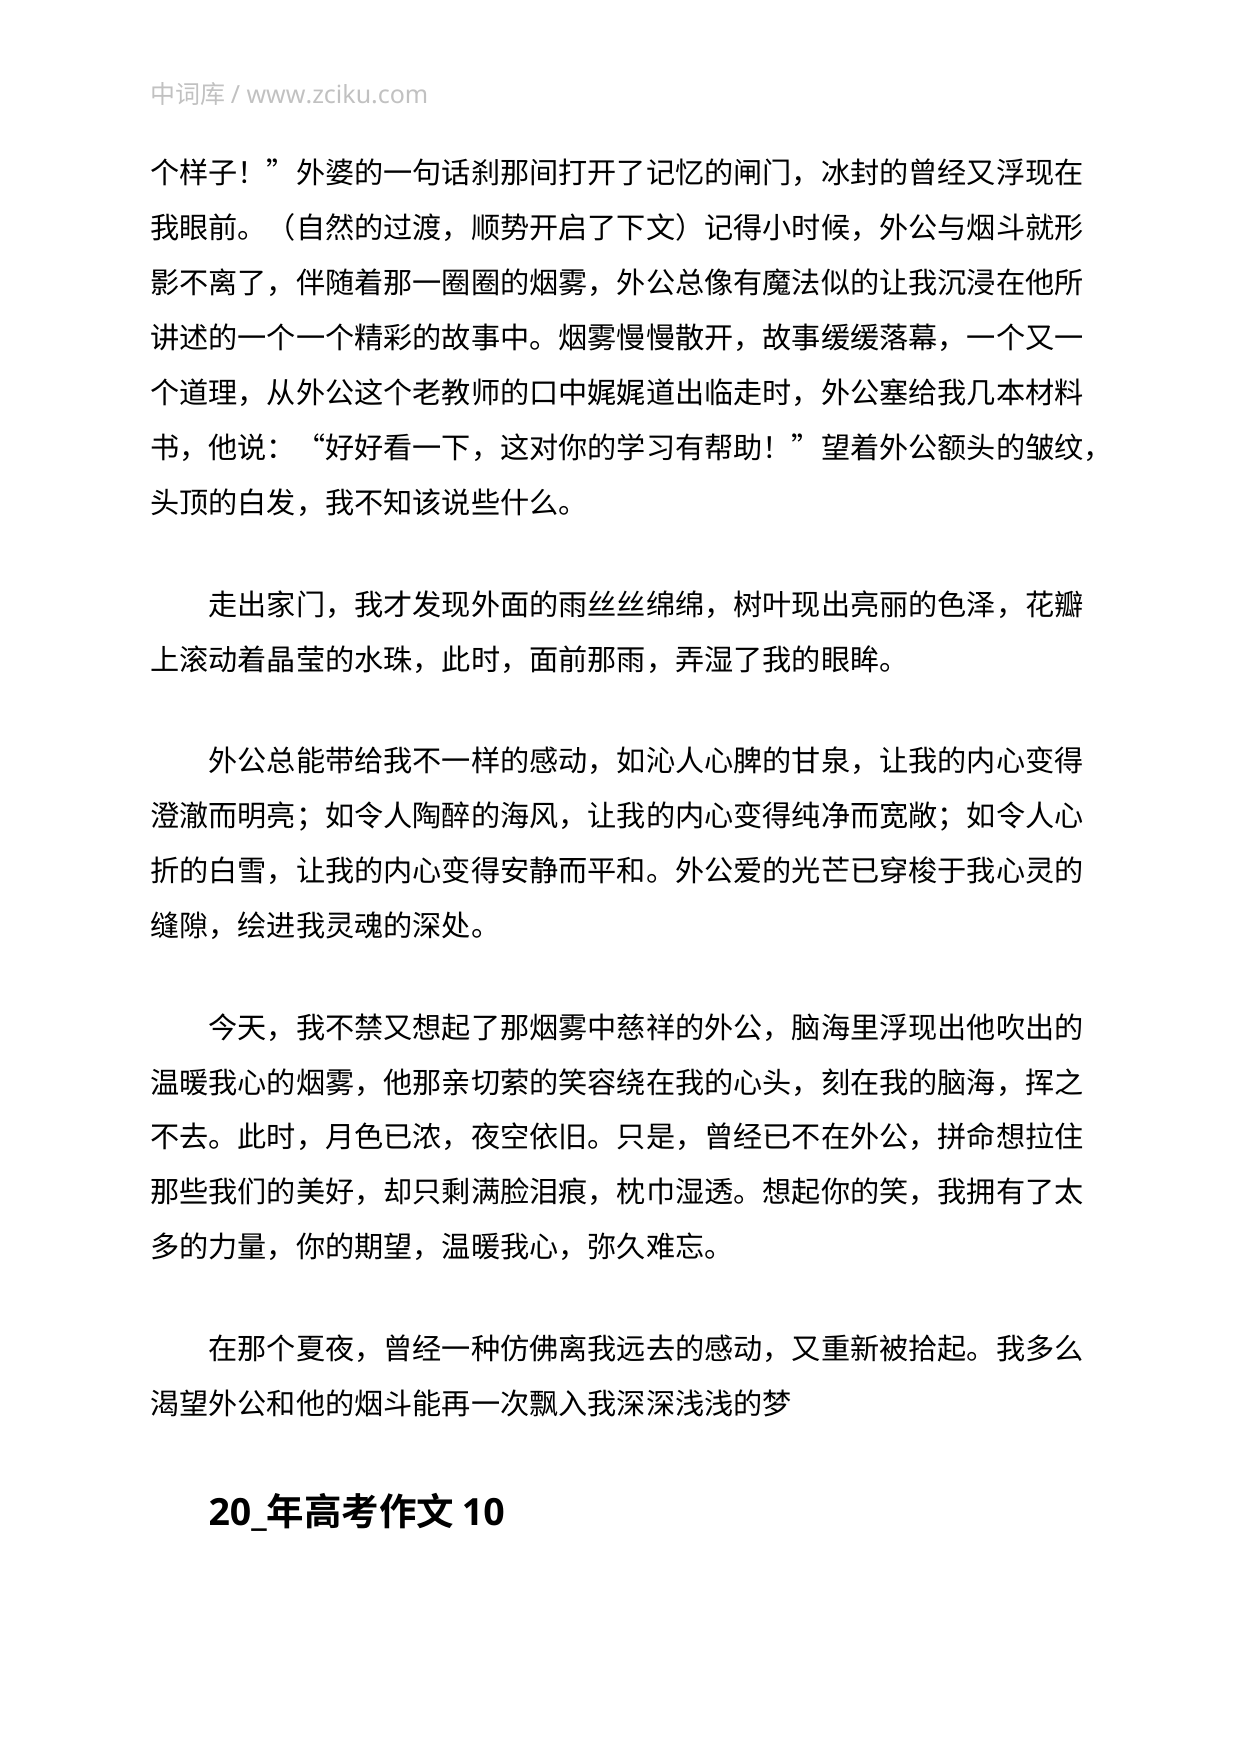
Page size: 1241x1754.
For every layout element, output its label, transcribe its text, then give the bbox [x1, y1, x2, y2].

text 20_年高考作文10 [150, 1482, 1090, 1537]
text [150, 150, 1090, 522]
text 走出家门，我才发现外面的雨丝丝绵绵，树叶现出亮丽的色泽，花瓣上滚动着晶莹的水珠，此时，面前那雨，弄湿了我的眼眸。 [150, 581, 1090, 678]
text 外公总能带给我不一样的感动，如沁人心脾的甘泉，让我的内心变得澄澈而明亮；如令人陶醉的海风，让我的内心变得纯净而宽敞；如令人心折的白雪，让我的内心变得安静而平和。外公爱的光芒已穿梭于我心灵的缝隙，绘进我灵魂的深处。 [150, 738, 1090, 945]
text 在那个夏夜，曾经一种仿佛离我远去的感动，又重新被拾起。我多么渴望外公和他的烟斗能再一次飘入我深深浅浅的梦 [150, 1326, 1090, 1423]
text 今天，我不禁又想起了那烟雾中慈祥的外公，脑海里浮现出他吹出的温暖我心的烟雾，他那亲切萦的笑容绕在我的心头，刻在我的脑海，挥之不去。此时，月色已浓，夜空依旧。只是，曾经已不在外公，拼命想拉住那些我们的美好，却只剩满脸泪痕，枕巾湿透。想起你的笑，我拥有了太多的力量，你的期望，温暖我心，弥久难忘。 [150, 1004, 1090, 1266]
